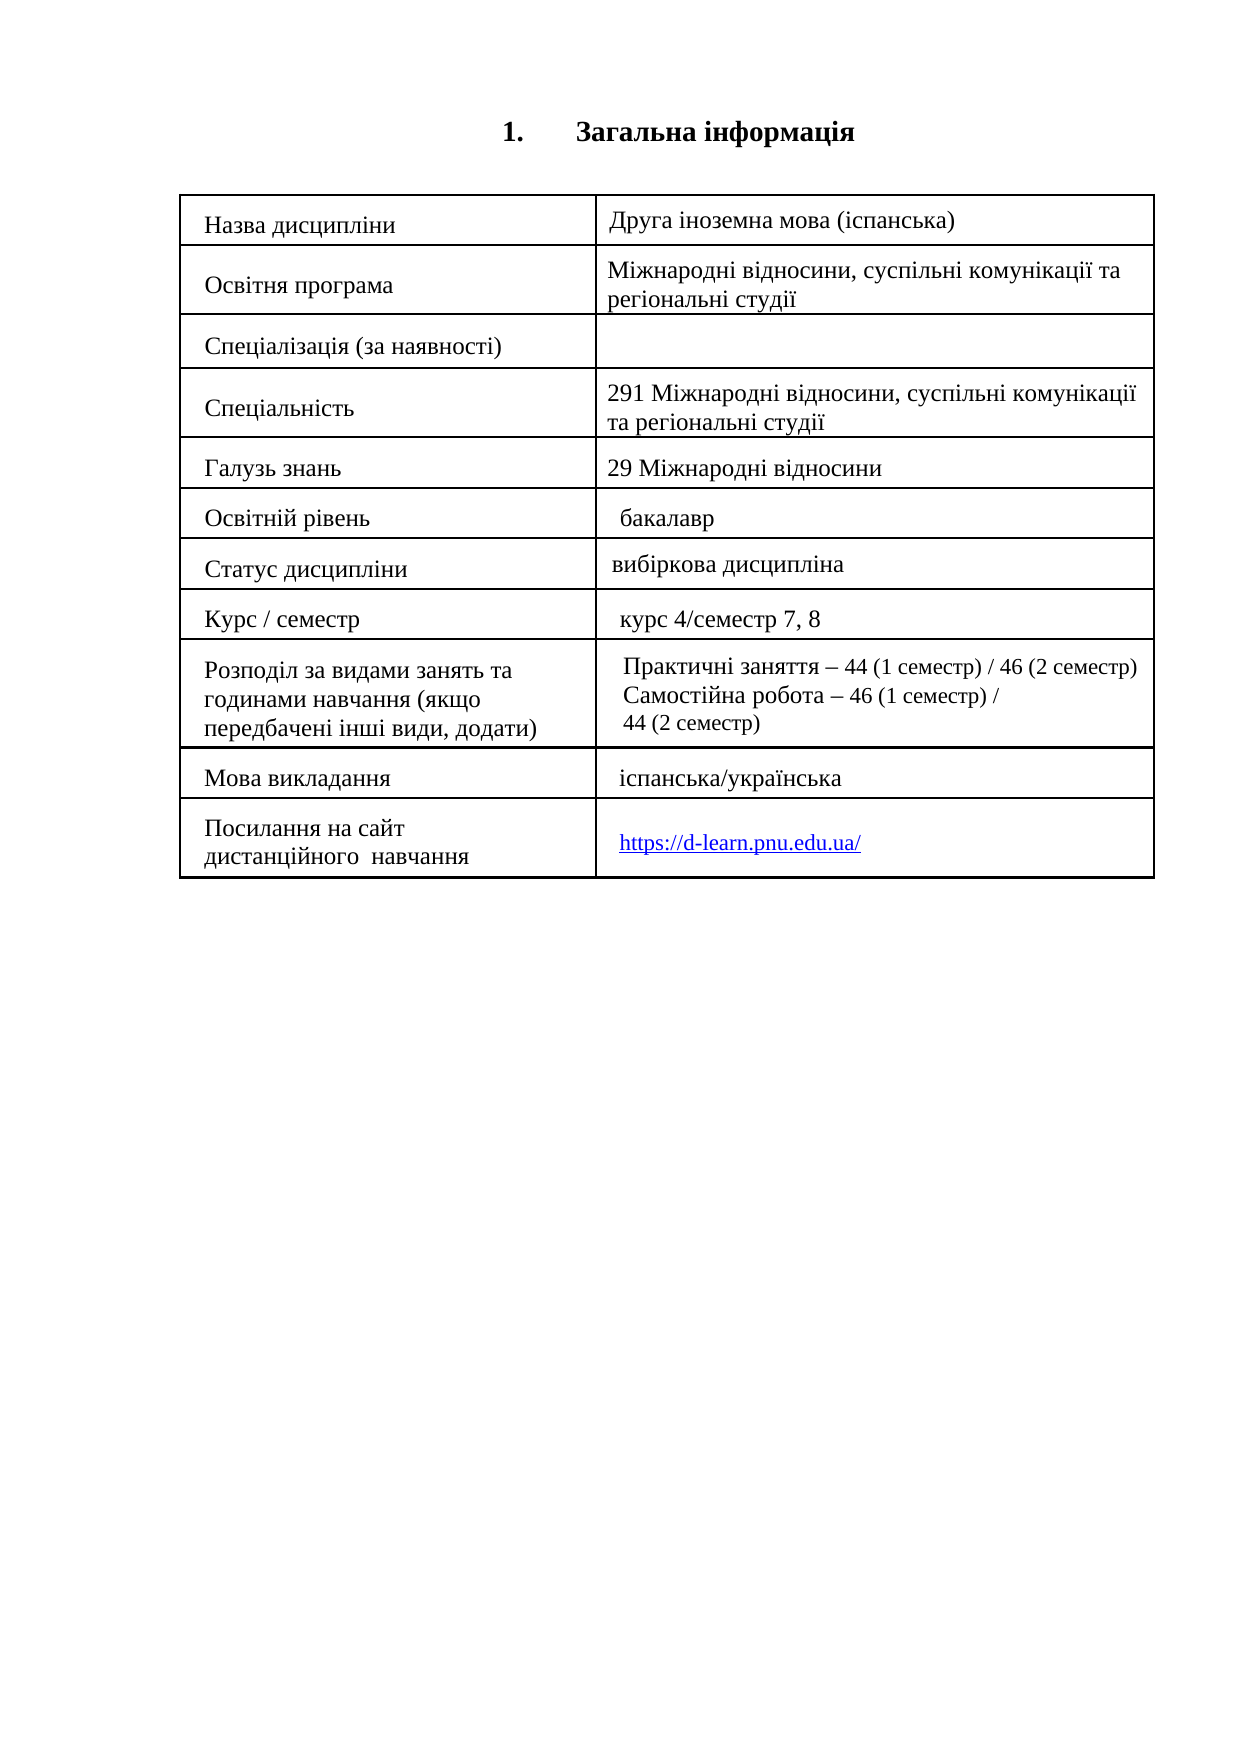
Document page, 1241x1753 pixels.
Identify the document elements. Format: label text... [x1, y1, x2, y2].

subtitle Загальна інформація [167, 114, 1190, 147]
table_cell [597, 315, 1153, 367]
table_cell Практичні заняття – 44 (1 семестр) / 46 (2 семестр) Самостійна робота – 46 (1 семестр) / 44 (2 семестр) [597, 640, 1153, 746]
table_cell вибіркова дисципліна [597, 539, 1153, 588]
table_cell Курс / семестр [181, 590, 595, 638]
table_cell Освітня програма [181, 246, 595, 313]
table_cell 291 Міжнародні відносини, суспільні комунікації та регіональні студії [597, 369, 1153, 436]
table_cell іспанська/українська [597, 749, 1153, 797]
table_cell Освітній рівень [181, 489, 595, 537]
table_cell https://d-learn.pnu.edu.ua/ [597, 799, 1153, 876]
table_header Друга іноземна мова (іспанська) [597, 196, 1153, 244]
table_cell Посилання на сайт дистанційного навчання [181, 799, 595, 876]
table_cell бакалавр [597, 489, 1153, 537]
table_cell курс 4/семестр 7, 8 [597, 590, 1153, 638]
table_cell Розподіл за видами занять та годинами навчання (якщо передбачені інші види, додати) [181, 640, 595, 746]
table_cell Галузь знань [181, 438, 595, 487]
table_cell Спеціалізація (за наявності) [181, 315, 595, 367]
table_cell 29 Міжнародні відносини [597, 438, 1153, 487]
table_cell Статус дисципліни [181, 539, 595, 588]
table_header Назва дисципліни [181, 196, 595, 244]
table_cell Спеціальність [181, 369, 595, 436]
table_cell Міжнародні відносини, суспільні комунікації та регіональні студії [597, 246, 1153, 313]
table_cell Мова викладання [181, 749, 595, 797]
